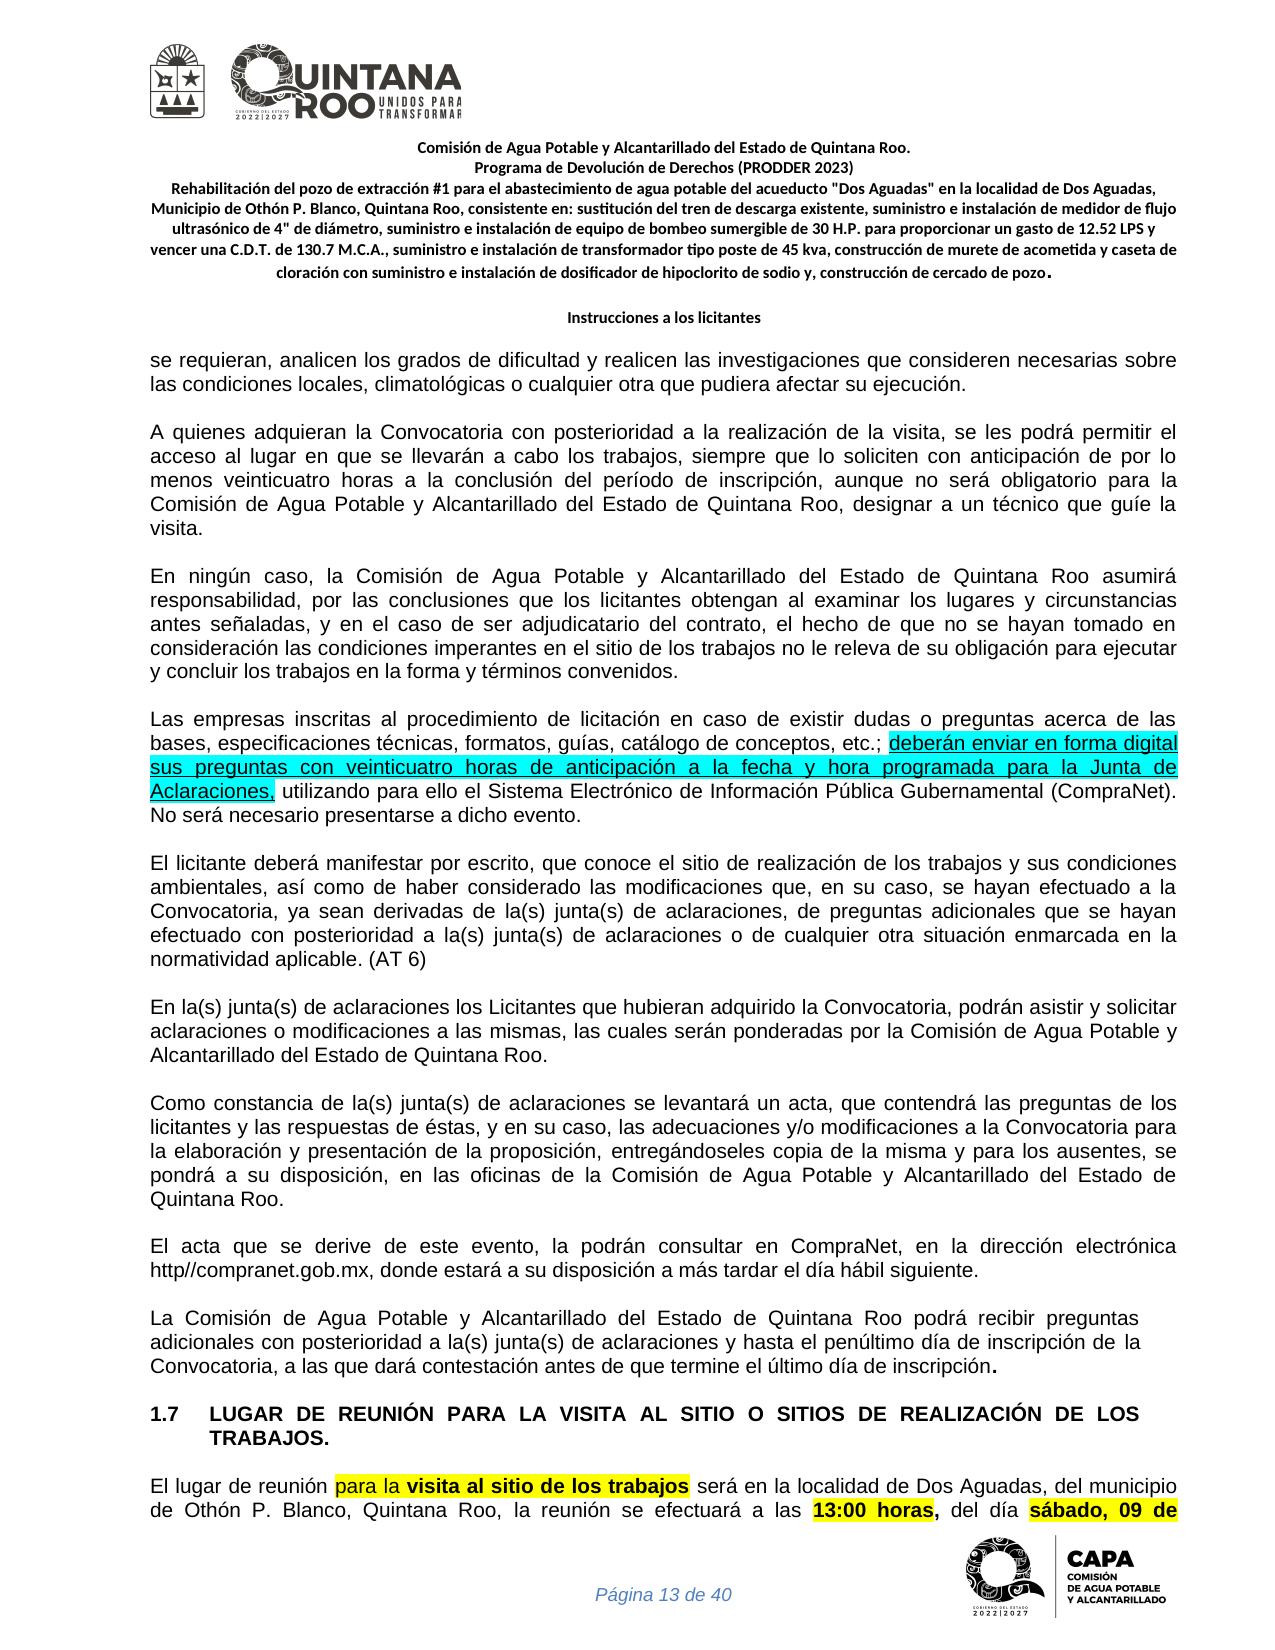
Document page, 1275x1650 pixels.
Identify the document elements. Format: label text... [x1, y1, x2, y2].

text En ningún caso, la Comisión de Agua Potable y Alcantarillado del Estado de Quintana Roo asumirá responsabilidad, por las conclusiones que los licitantes obtengan al examinar los lugares y circunstancias antes señaladas, y en el caso de ser adjudicatario del contrato, el hecho de que no se hayan tomado en consideración las condiciones imperantes en el sitio de los trabajos no le releva de su obligación para ejecutar y concluir los trabajos en la forma y términos convenidos. [150, 563, 1178, 683]
text A quienes adquieran la Convocatoria con posterioridad a la realización de la visita, se les podrá permitir el acceso al lugar en que se llevarán a cabo los trabajos, siempre que lo soliciten con anticipación de por lo menos veinticuatro horas a la conclusión del período de inscripción, aunque no será obligatorio para la Comisión de Agua Potable y Alcantarillado del Estado de Quintana Roo, designar a un técnico que guíe la visita. [150, 420, 1178, 539]
text El acta que se derive de este evento, la podrán consultar en CompraNet, en la dirección electrónica http//compranet.gob.mx, donde estará a su disposición a más tardar el día hábil siguiente. [150, 1234, 1178, 1282]
text Las empresas inscritas al procedimiento de licitación en caso de existir dudas o preguntas acerca de las bases, especificaciones técnicas, formatos, guías, catálogo de conceptos, etc.; deberán enviar en forma digital sus preguntas con veinticuatro horas de anticipación a la fecha y hora programada para la Junta de Aclaraciones, utilizando para ello el Sistema Electrónico de Información Pública Gubernamental (CompraNet). No será necesario presentarse a dicho evento. [150, 779, 1178, 827]
text El licitante deberá manifestar por escrito, que conoce el sitio de realización de los trabajos y sus condiciones ambientales, así como de haber considerado las modificaciones que, en su caso, se hayan efectuado a la Convocatoria, ya sean derivadas de la(s) junta(s) de aclaraciones, de preguntas adicionales que se hayan efectuado con posterioridad a la(s) junta(s) de aclaraciones o de cualquier otra situación enmarcada en la normatividad aplicable. (AT 6) [150, 851, 1178, 971]
picture [948, 1511, 1179, 1641]
text 1.7 LUGAR DE REUNIÓN PARA LA VISITA AL SITIO O SITIOS DE REALIZACIÓN DE LOS TRABAJOS. [150, 1402, 1141, 1450]
picture [150, 44, 462, 120]
text En la(s) junta(s) de aclaraciones los Licitantes que hubieran adquirido la Convocatoria, podrán asistir y solicitar aclaraciones o modificaciones a las mismas, las cuales serán ponderadas por la Comisión de Agua Potable y Alcantarillado del Estado de Quintana Roo. [150, 995, 1178, 1067]
text Las empresas inscritas al procedimiento de licitación en caso de existir dudas o preguntas acerca de las bases, especificaciones técnicas, formatos, guías, catálogo de conceptos, etc.; deberán enviar en forma digital sus preguntas con veinticuatro horas de anticipación a la fecha y hora programada para la Junta de Aclaraciones, utilizando para ello el Sistema Electrónico de Información Pública Gubernamental (CompraNet). No será necesario presentarse a dicho evento. [150, 707, 1178, 755]
text Como constancia de la(s) junta(s) de aclaraciones se levantará un acta, que contendrá las preguntas de los licitantes y las respuestas de éstas, y en su caso, las adecuaciones y/o modificaciones a la Convocatoria para la elaboración y presentación de la proposición, entregándoseles copia de la misma y para los ausentes, se pondrá a su disposición, en las oficinas de la Comisión de Agua Potable y Alcantarillado del Estado de Quintana Roo. [150, 1091, 1178, 1210]
text La Comisión de Agua Potable y Alcantarillado del Estado de Quintana Roo podrá recibir preguntas adicionales con posterioridad a la(s) junta(s) de aclaraciones y hasta el penúltimo día de inscripción de la Convocatoria, a las que dará contestación antes de que termine el último día de inscripción. [150, 1306, 1141, 1378]
